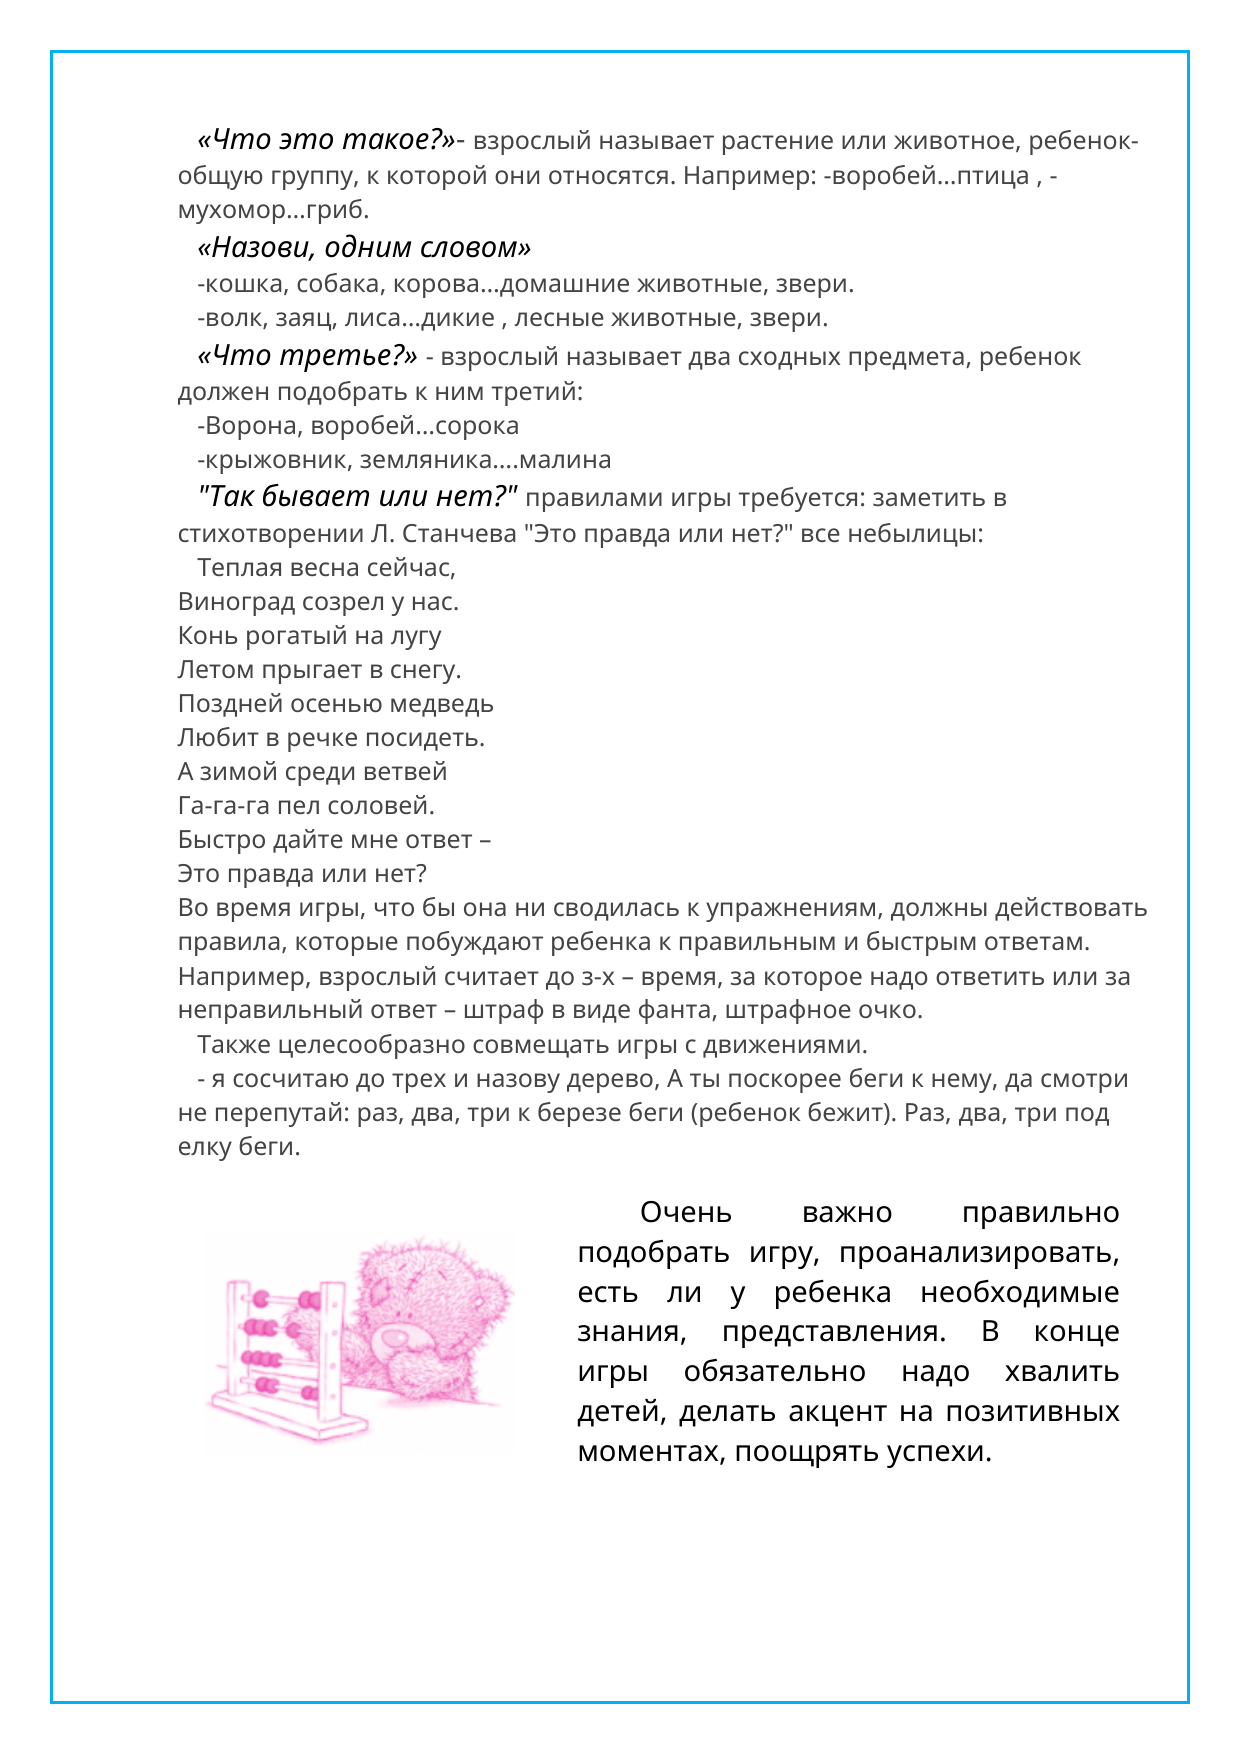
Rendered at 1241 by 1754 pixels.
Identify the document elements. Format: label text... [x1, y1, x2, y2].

text -кошка, собака, корова…домашние животные, звери. [177, 266, 1152, 300]
text -Ворона, воробей…сорока [177, 407, 1152, 442]
text Теплая весна сейчас, Виноград созрел у нас. Конь рогатый на лугу Летом прыгает в снегу. Поздней осенью медведь Любит в речке посидеть. А зимой среди ветвей Га-га-га пел соловей. Быстро дайте мне ответ – Это правда или нет? [177, 549, 1152, 890]
text «Что это такое?»- взрослый называет растение или животное, ребенок- общую группу, к которой они относятся. Например: -воробей…птица , -мухомор…гриб. [177, 118, 1152, 226]
picture [201, 1181, 515, 1494]
text Очень важно правильно подобрать игру, проанализировать, есть ли у ребенка необходимые знания, представления. В конце игры обязательно надо хвалить детей, делать акцент на позитивных моментах, поощрять успехи. [515, 1192, 1120, 1469]
text «Назови, одним словом» [177, 226, 1152, 266]
text Также целесообразно совмещать игры с движениями. [177, 1026, 1152, 1060]
text -волк, заяц, лиса…дикие , лесные животные, звери. [177, 300, 1152, 334]
text «Что третье?» - взрослый называет два сходных предмета, ребенок должен подобрать к ним третий: [177, 334, 1152, 407]
text "Так бывает или нет?" правилами игры требуется: заметить в стихотворении Л. Станчева "Это правда или нет?" все небылицы: [177, 476, 1152, 549]
text -крыжовник, земляника….малина [177, 442, 1152, 476]
text - я сосчитаю до трех и назову дерево, А ты поскорее беги к нему, да смотри не перепутай: раз, два, три к березе беги (ребенок бежит). Раз, два, три под елку беги. [177, 1060, 1152, 1162]
text Во время игры, что бы она ни сводилась к упражнениям, должны действовать правила, которые побуждают ребенка к правильным и быстрым ответам. Например, взрослый считает до з-х – время, за которое надо ответить или за неправильный ответ – штраф в виде фанта, штрафное очко. [177, 890, 1152, 1026]
